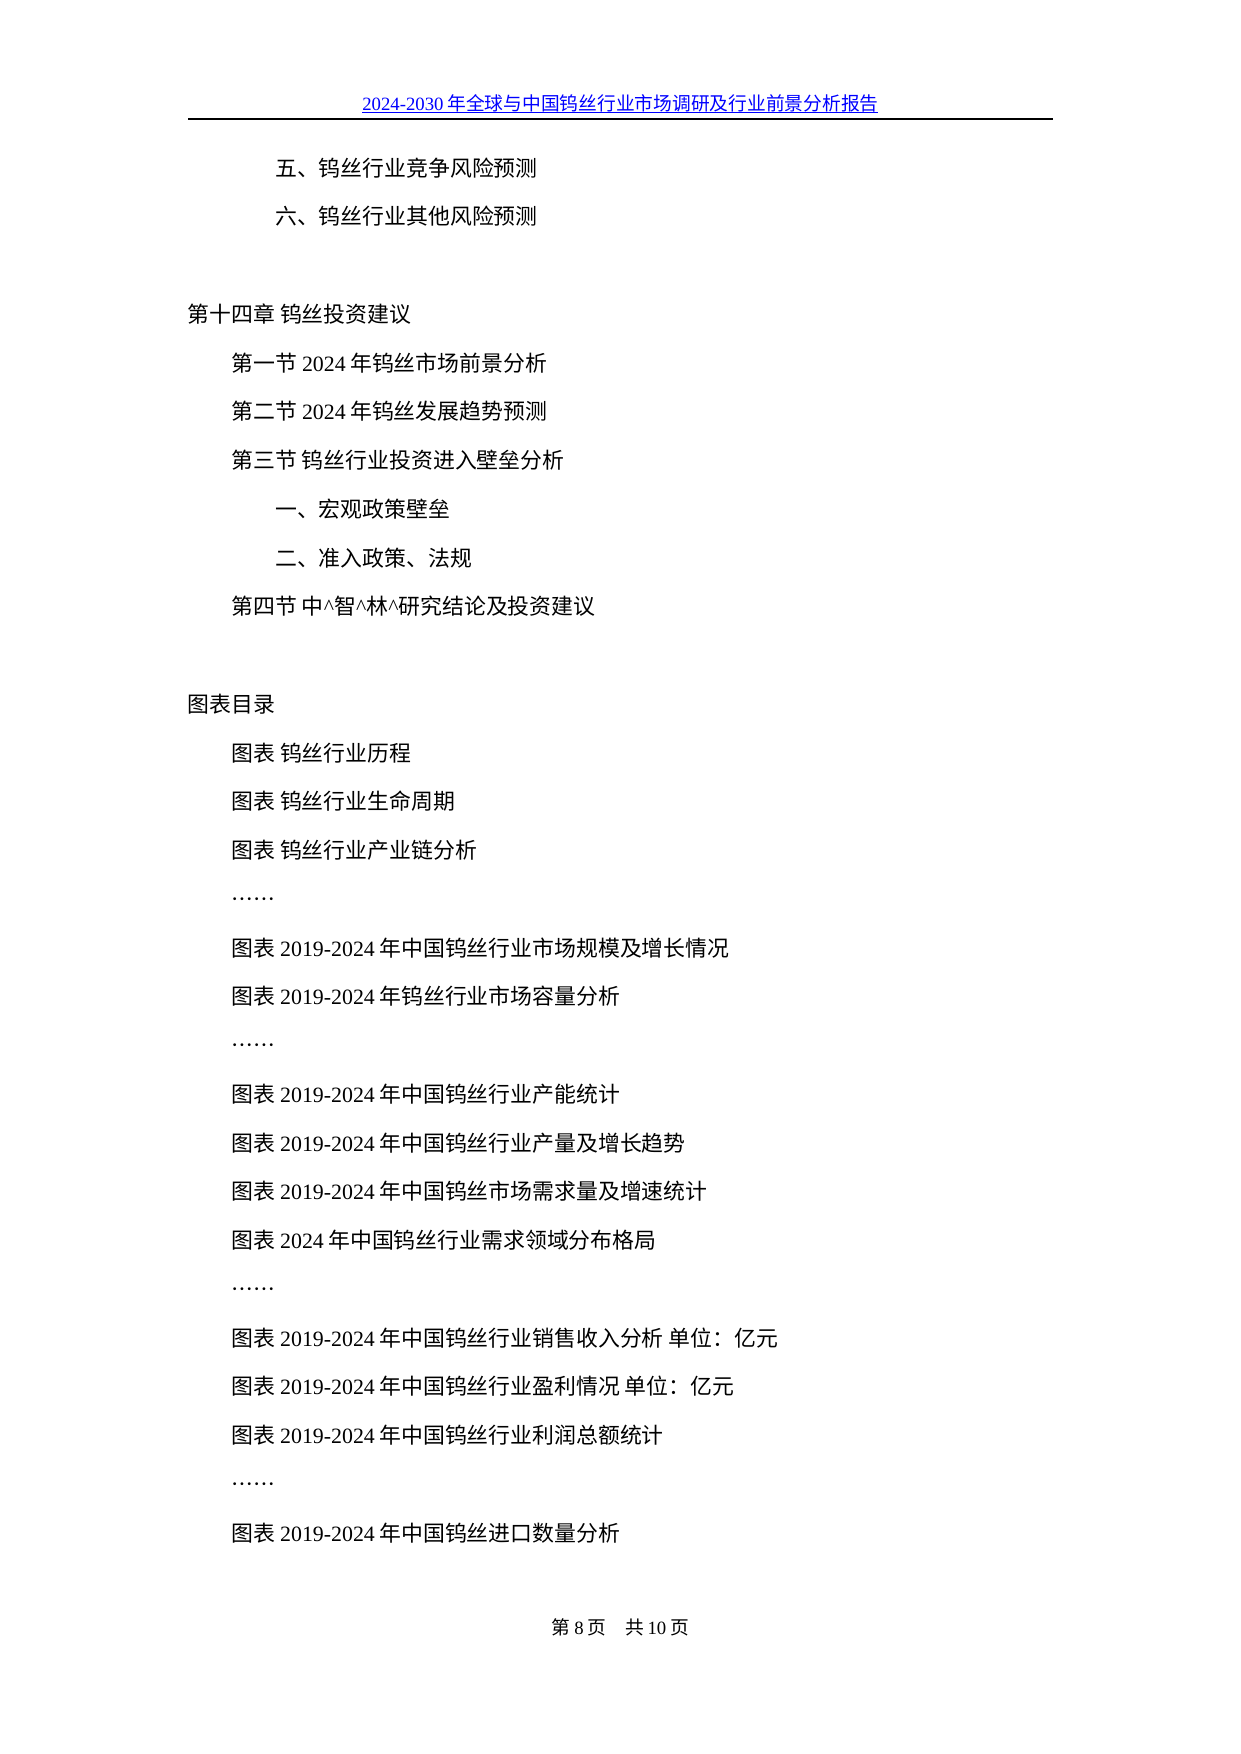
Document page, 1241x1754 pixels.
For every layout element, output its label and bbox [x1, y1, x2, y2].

text [187, 150, 1053, 1548]
